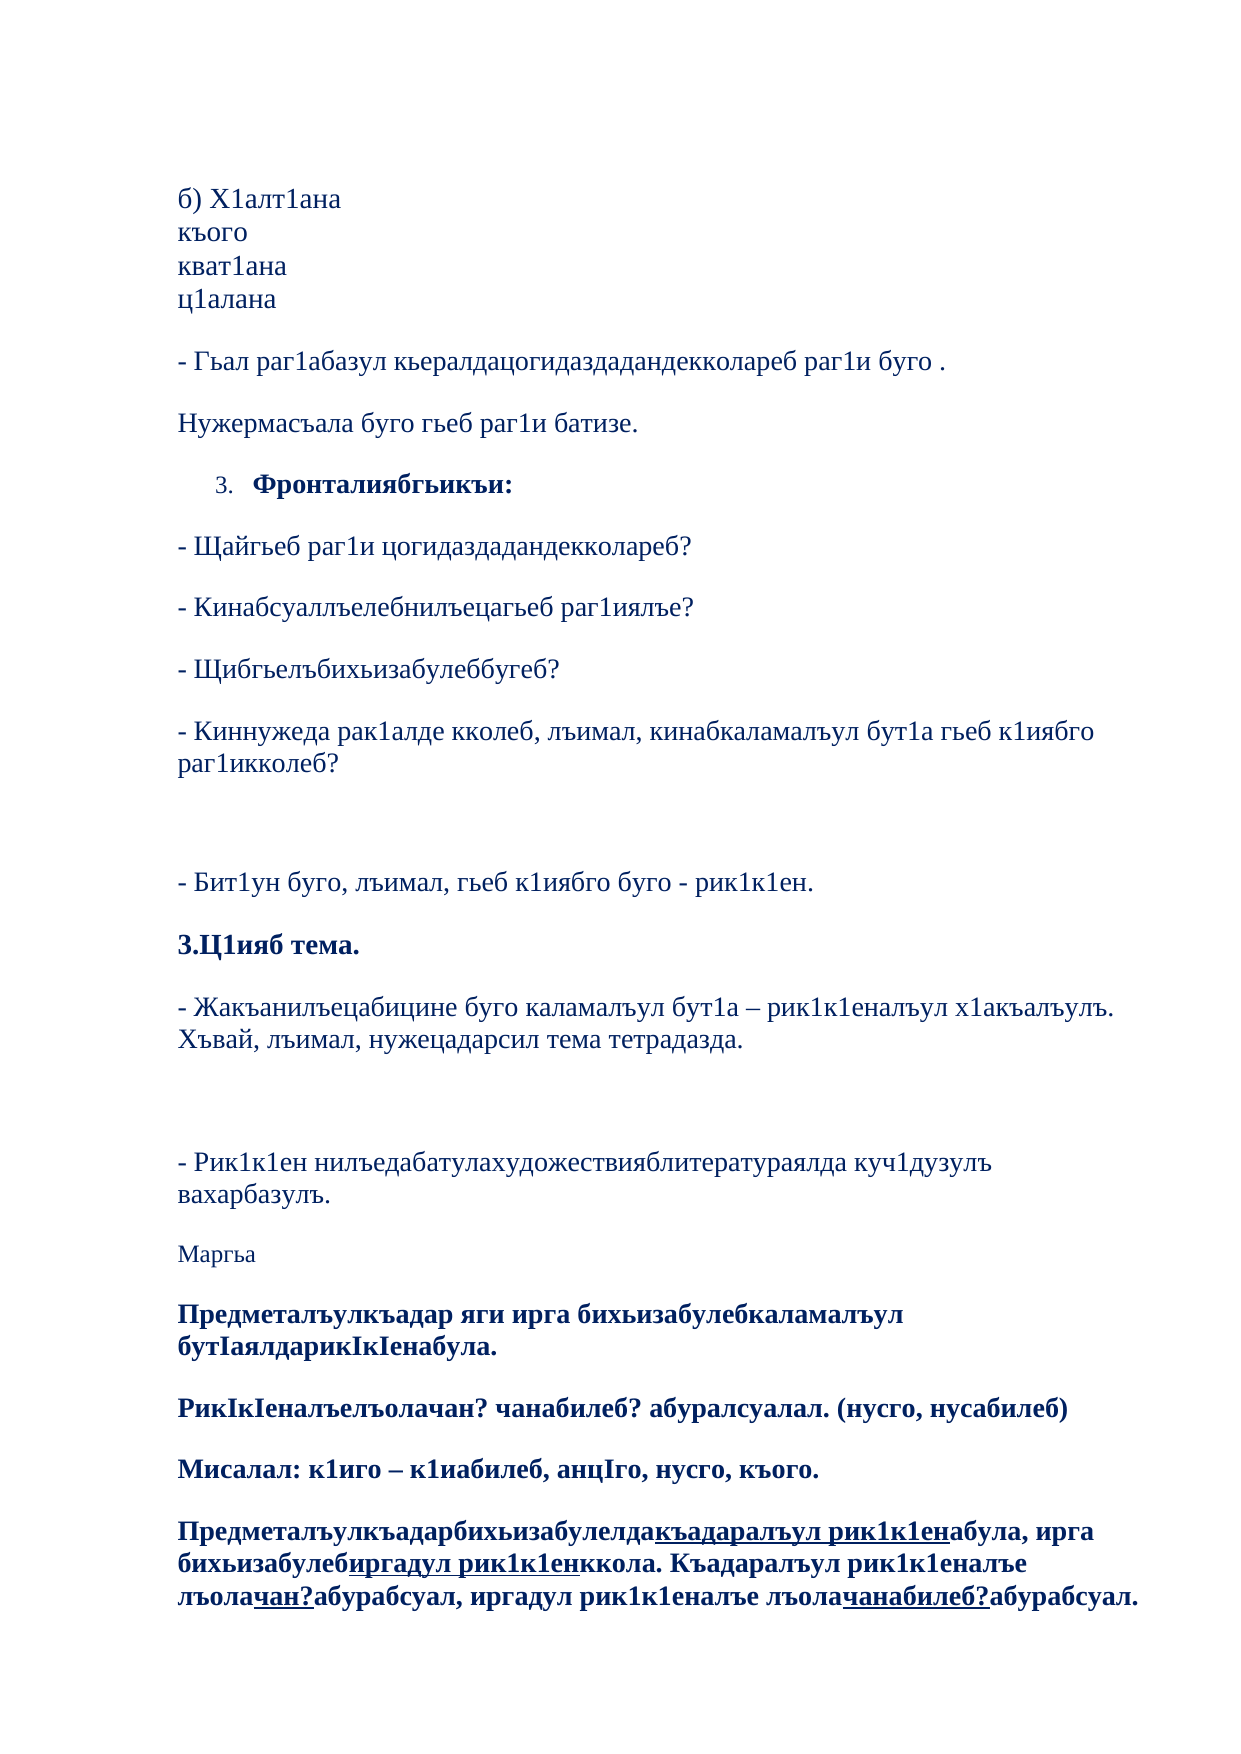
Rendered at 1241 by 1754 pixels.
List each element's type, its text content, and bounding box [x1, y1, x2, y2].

text - Гьал раг1абазул кьералдацогидаздадандекколареб раг1и буго . [177, 344, 1152, 377]
text - Щайгьеб раг1и цогидаздадандекколареб? [177, 529, 1152, 561]
text - Кинабсуаллъелебнилъецагьеб раг1иялъе? [177, 590, 1152, 623]
list Фронталиябгьикъи: [215, 467, 1152, 500]
text Предметалъулкъадарбихьизабулелдакъадаралъул рик1к1енабула, ирга бихьизабулебиргадул рик1к1енккола. Къадаралъул рик1к1еналъе лъолачан?абурабсуал, иргадул рик1к1еналъе лъолачанабилеб?абурабсуал. [177, 1514, 1152, 1611]
text б) Х1алт1ана къого кват1ана ц1алана [177, 181, 1152, 315]
text Маргьа [177, 1239, 1152, 1268]
text Мисалал: к1иго – к1иабилеб, анцIго, нусго, къого. [177, 1453, 1152, 1485]
text Нужермасъала буго гьеб раг1и батизе. [177, 406, 1152, 438]
text 3.Ц1ияб тема. [177, 927, 1152, 961]
text Предметалъулкъадар яги ирга бихьизабулебкаламалъул бутIаялдарикIкIенабула. [177, 1297, 1152, 1362]
text - Киннужеда рак1алде кколеб, лъимал, кинабкаламалъул бут1а гьеб к1иябго раг1икколеб? [177, 713, 1152, 778]
text РикIкIеналъелъолачан? чанабилеб? абуралсуалал. (нусго, нусабилеб) [177, 1391, 1152, 1423]
text - Жакъанилъецабицине буго каламалъул бут1а – рик1к1еналъул х1акъалъулъ. Хъвай, лъимал, нужецадарсил тема тетрадазда. [177, 990, 1152, 1054]
text - Щибгьелъбихьизабулеббугеб? [177, 652, 1152, 684]
text - Рик1к1ен нилъедабатулахудожествияблитератураялда куч1дузулъ вахарбазулъ. [177, 1145, 1152, 1210]
text - Бит1ун буго, лъимал, гьеб к1иябго буго - рик1к1ен. [177, 865, 1152, 898]
